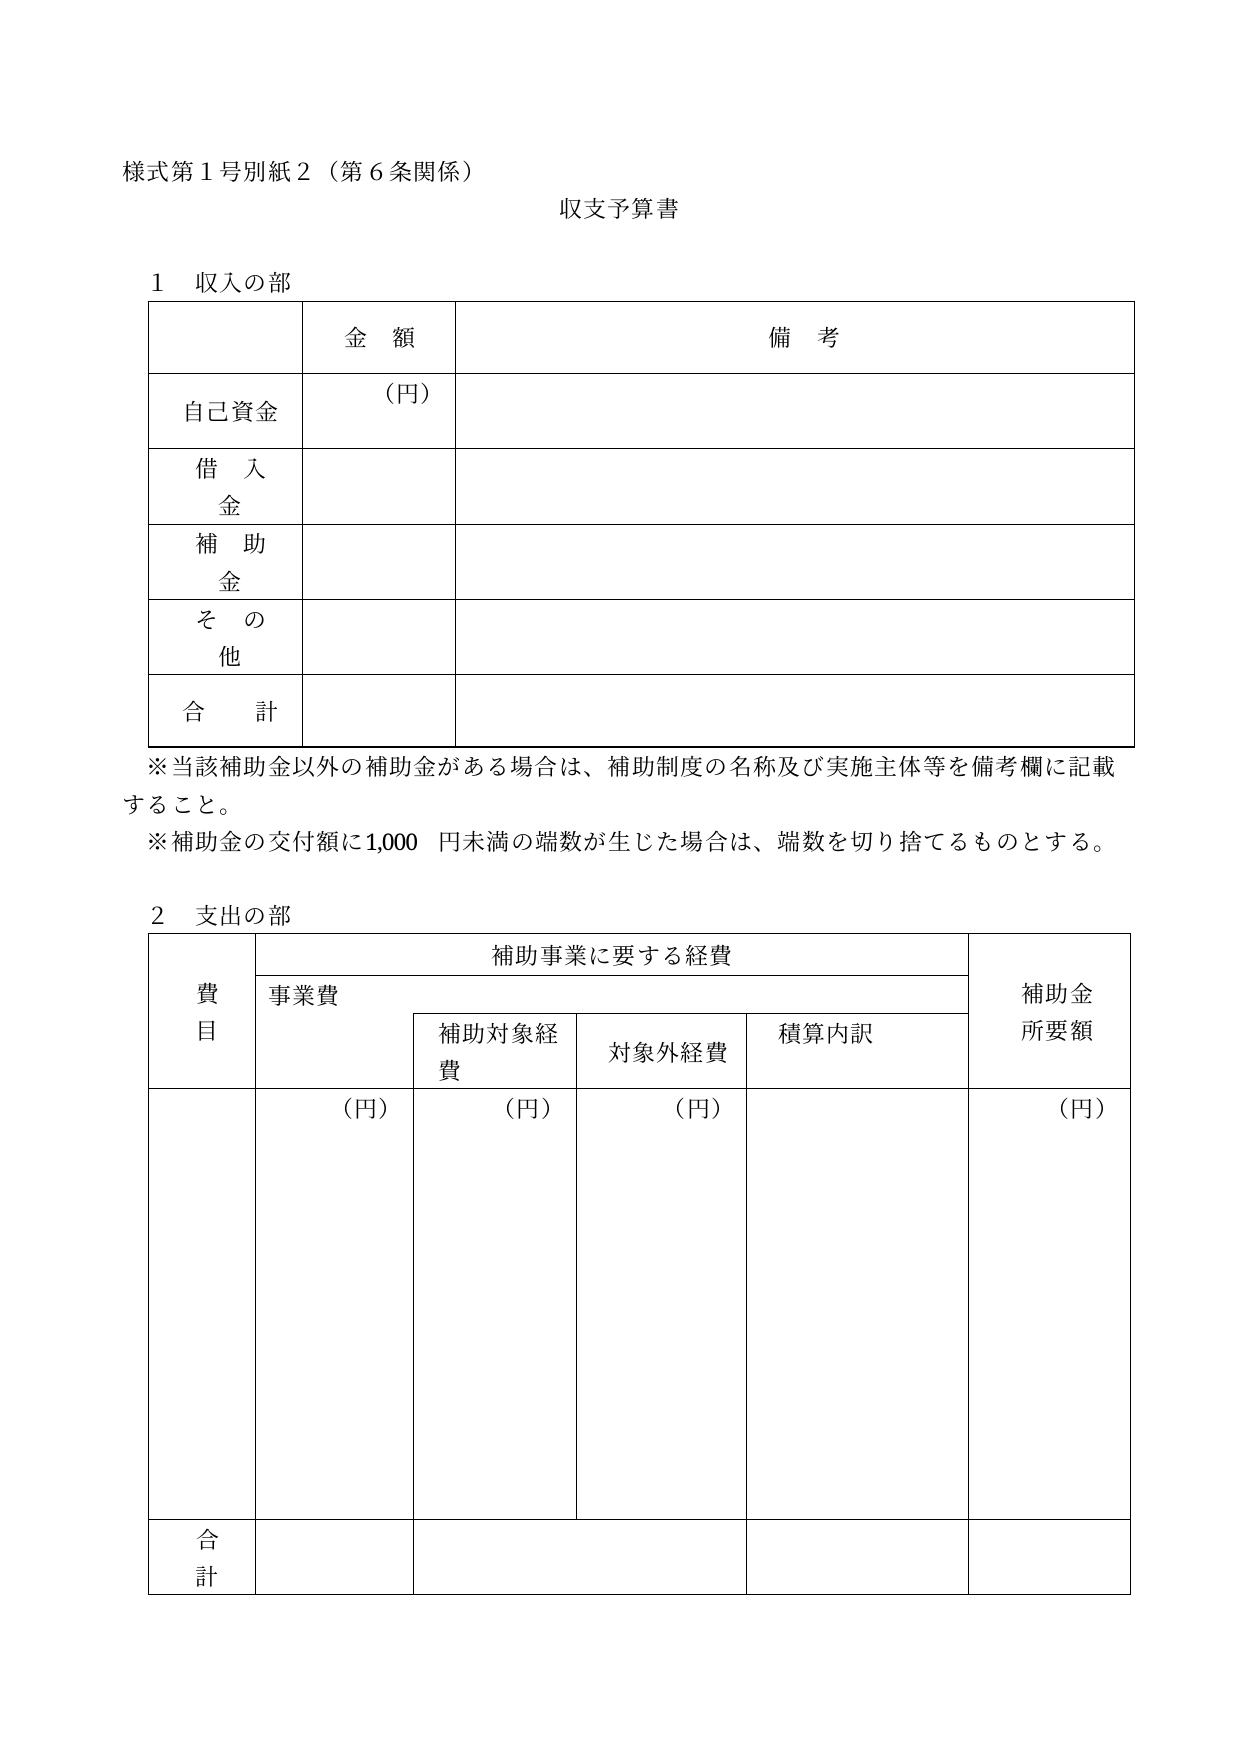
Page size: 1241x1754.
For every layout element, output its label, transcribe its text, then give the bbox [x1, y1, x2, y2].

table_header 補助事業に要する経費 [256, 934, 968, 975]
table_cell [969, 1520, 1130, 1594]
text ２ 支出の部 [122, 896, 1118, 933]
table_cell [256, 1013, 413, 1088]
table_cell [456, 374, 1134, 448]
table_cell [303, 600, 455, 674]
table_cell [414, 1520, 746, 1594]
table_cell [456, 600, 1134, 674]
table_cell 自己資金 [149, 374, 302, 448]
table_cell （円） [577, 1089, 746, 1518]
table_cell 事業費 [256, 976, 968, 1013]
table_cell （円） [303, 374, 455, 448]
text ※当該補助金以外の補助金がある場合は、補助制度の名称及び実施主体等を備考欄に記載すること。 [122, 747, 1118, 822]
table_header 費 目 [149, 934, 255, 1088]
text 様式第１号別紙２（第６条関係） [122, 152, 1118, 189]
table_cell [456, 449, 1134, 523]
table_cell [149, 1089, 255, 1518]
table_header 備 考 [456, 302, 1134, 373]
table_cell （円） [969, 1089, 1130, 1518]
table_cell [456, 675, 1134, 746]
table_header 金 額 [303, 302, 455, 373]
table_cell 補 助 金 [149, 525, 302, 599]
text １ 収入の部 [122, 263, 1118, 301]
table_cell 合 計 [149, 675, 302, 746]
table_cell 合 計 [149, 1520, 255, 1594]
table_cell [747, 1520, 968, 1594]
table_cell 補助対象経費 [414, 1014, 576, 1088]
table_header [149, 302, 302, 373]
table_cell [747, 1089, 968, 1518]
table_cell [303, 675, 455, 746]
table_cell [303, 525, 455, 599]
table_cell [303, 449, 455, 523]
table_cell （円） [414, 1089, 576, 1518]
text ※補助金の交付額に1,000円未満の端数が生じた場合は、端数を切り捨てるものとする。 [122, 822, 1118, 859]
table_cell そ の 他 [149, 600, 302, 674]
table_cell [256, 1520, 413, 1594]
table_header 補助金 所要額 [969, 934, 1130, 1088]
table_cell [456, 525, 1134, 599]
table_cell （円） [256, 1089, 413, 1518]
table_cell 対象外経費 [577, 1014, 746, 1088]
table_cell 借 入 金 [149, 449, 302, 523]
table_cell 積算内訳 [747, 1014, 968, 1088]
text 収支予算書 [122, 189, 1118, 226]
